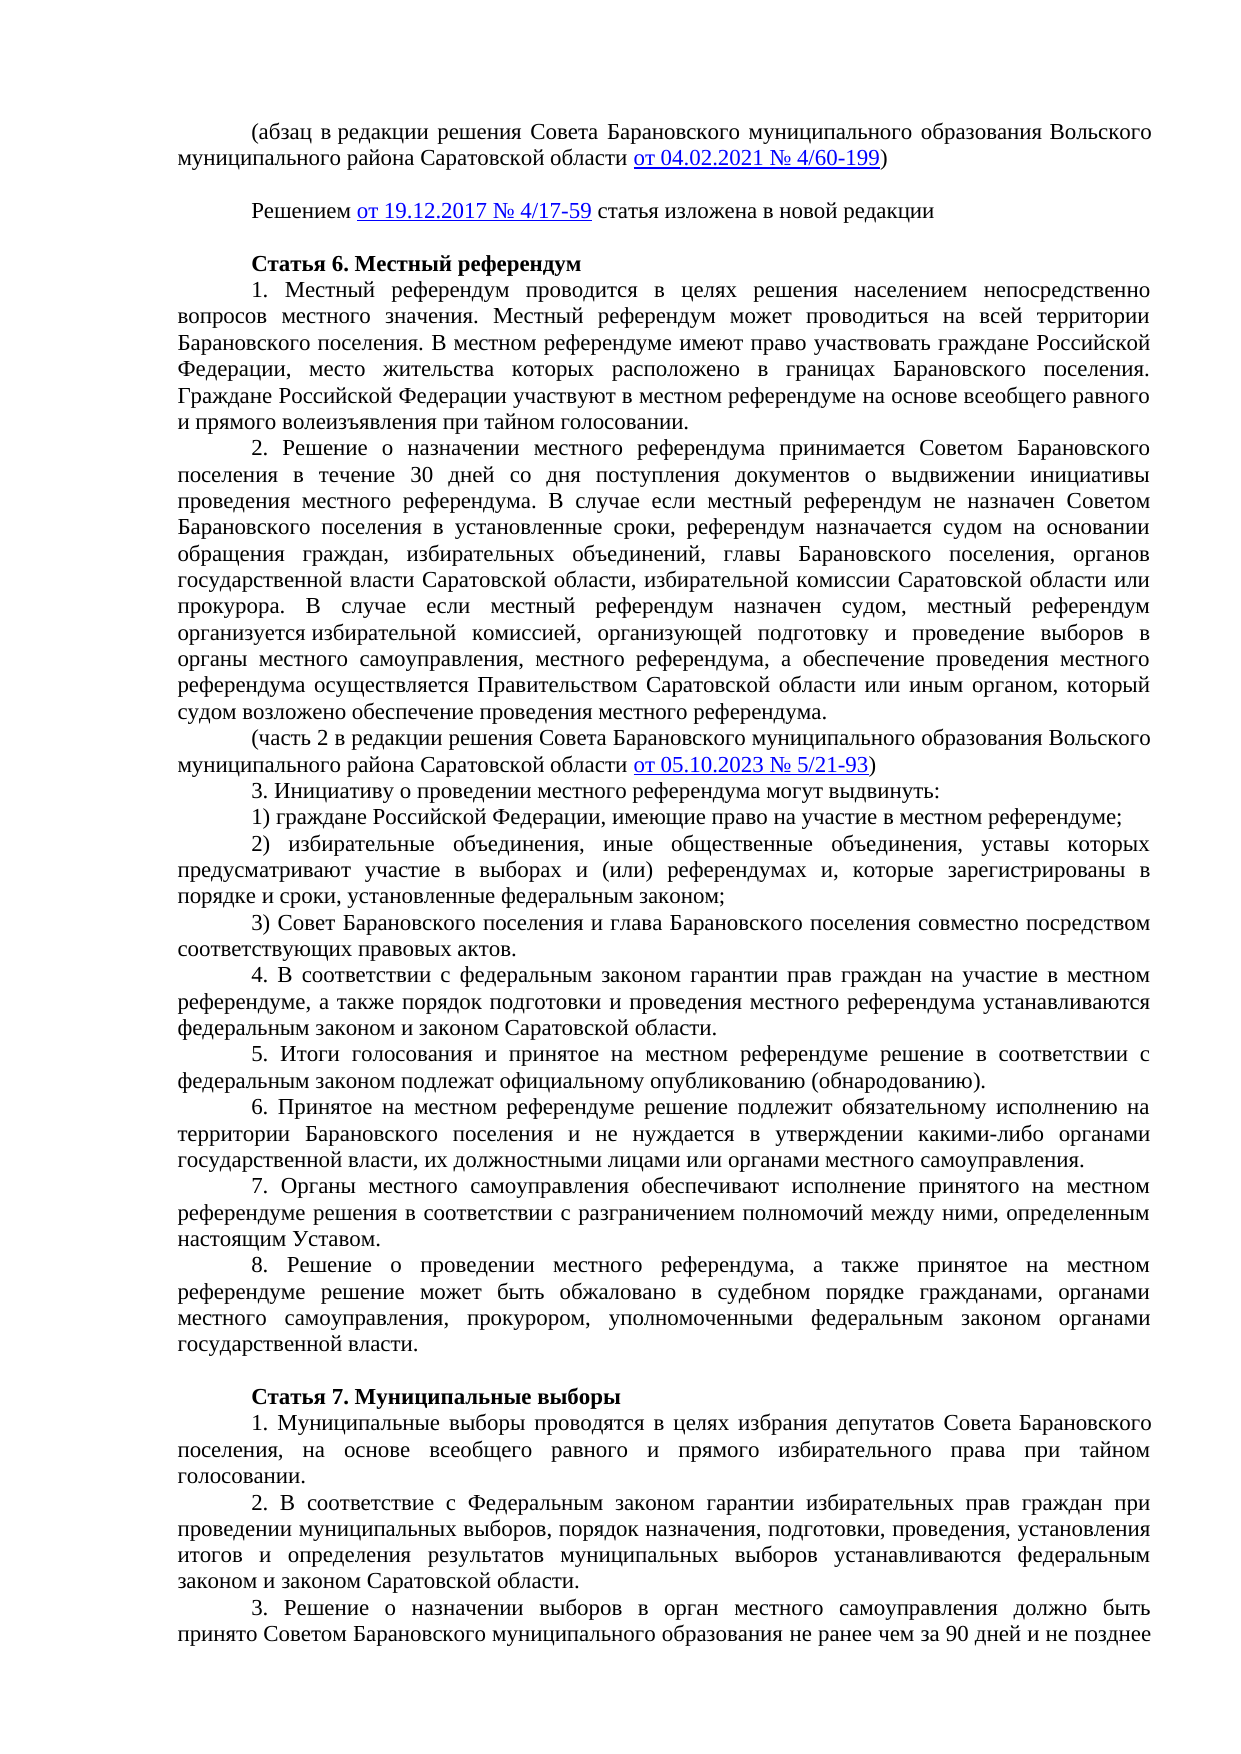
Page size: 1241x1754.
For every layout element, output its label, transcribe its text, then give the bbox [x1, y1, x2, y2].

text 8. Решение о проведении местного референдума, а также принятое на местном референдуме решение может быть обжаловано в судебном порядке гражданами, органами местного самоуправления, прокурором, уполномоченными федеральным законом органами государственной власти. [177, 1251, 1152, 1357]
text 7. Органы местного самоуправления обеспечивают исполнение принятого на местном референдуме решения в соответствии с разграничением полномочий между ними, определенным настоящим Уставом. [177, 1172, 1152, 1251]
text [177, 1594, 1152, 1647]
text 5. Итоги голосования и принятое на местном референдуме решение в соответствии с федеральным законом подлежат официальному опубликованию (обнародованию). [177, 1041, 1152, 1093]
text Статья 6. Местный референдум [177, 250, 1152, 276]
text 1) граждане Российской Федерации, имеющие право на участие в местном референдуме; [177, 803, 1152, 830]
text 2. Решение о назначении местного референдума принимается Советом Барановского поселения в течение 30 дней со дня поступления документов о выдвижении инициативы проведения местного референдума. В случае если местный референдум не назначен Советом Барановского поселения в установленные сроки, референдум назначается судом на основании обращения граждан, избирательных объединений, главы Барановского поселения, органов государственной власти Саратовской области, избирательной комиссии Саратовской области или прокурора. В случае если местный референдум назначен судом, местный референдум организуется избирательной комиссией, организующей подготовку и проведение выборов в органы местного самоуправления, местного референдума, а обеспечение проведения местного референдума осуществляется Правительством Саратовской области или иным органом, который судом возложено обеспечение проведения местного референдума. [177, 434, 1152, 724]
text (часть 2 в редакции решения Совета Барановского муниципального образования Вольского муниципального района Саратовской области от 05.10.2023 № 5/21-93) [177, 724, 1152, 777]
text 3. Инициативу о проведении местного референдума могут выдвинуть: [177, 777, 1152, 803]
text 6. Принятое на местном референдуме решение подлежит обязательному исполнению на территории Барановского поселения и не нуждается в утверждении какими-либо органами государственной власти, их должностными лицами или органами местного самоуправления. [177, 1093, 1152, 1172]
text (абзац в редакции решения Совета Барановского муниципального образования Вольского муниципального района Саратовской области от 04.02.2021 № 4/60-199) [177, 118, 1152, 171]
text 1. Муниципальные выборы проводятся в целях избрания депутатов Совета Барановского поселения, на основе всеобщего равного и прямого избирательного права при тайном голосовании. [177, 1409, 1152, 1488]
text Статья 7. Муниципальные выборы [177, 1383, 1152, 1409]
text Решением от 19.12.2017 № 4/17-59 статья изложена в новой редакции [177, 197, 1152, 223]
text 2) избирательные объединения, иные общественные объединения, уставы которых предусматривают участие в выборах и (или) референдумах и, которые зарегистрированы в порядке и сроки, установленные федеральным законом; [177, 830, 1152, 909]
text 4. В соответствии с федеральным законом гарантии прав граждан на участие в местном референдуме, а также порядок подготовки и проведения местного референдума устанавливаются федеральным законом и законом Саратовской области. [177, 961, 1152, 1041]
text 2. В соответствие с Федеральным законом гарантии избирательных прав граждан при проведении муниципальных выборов, порядок назначения, подготовки, проведения, установления итогов и определения результатов муниципальных выборов устанавливаются федеральным законом и законом Саратовской области. [177, 1488, 1152, 1594]
text 3) Совет Барановского поселения и глава Барановского поселения совместно посредством соответствующих правовых актов. [177, 909, 1152, 961]
text 1. Местный референдум проводится в целях решения населением непосредственно вопросов местного значения. Местный референдум может проводиться на всей территории Барановского поселения. В местном референдуме имеют право участвовать граждане Российской Федерации, место жительства которых расположено в границах Барановского поселения. Граждане Российской Федерации участвуют в местном референдуме на основе всеобщего равного и прямого волеизъявления при тайном голосовании. [177, 276, 1152, 434]
